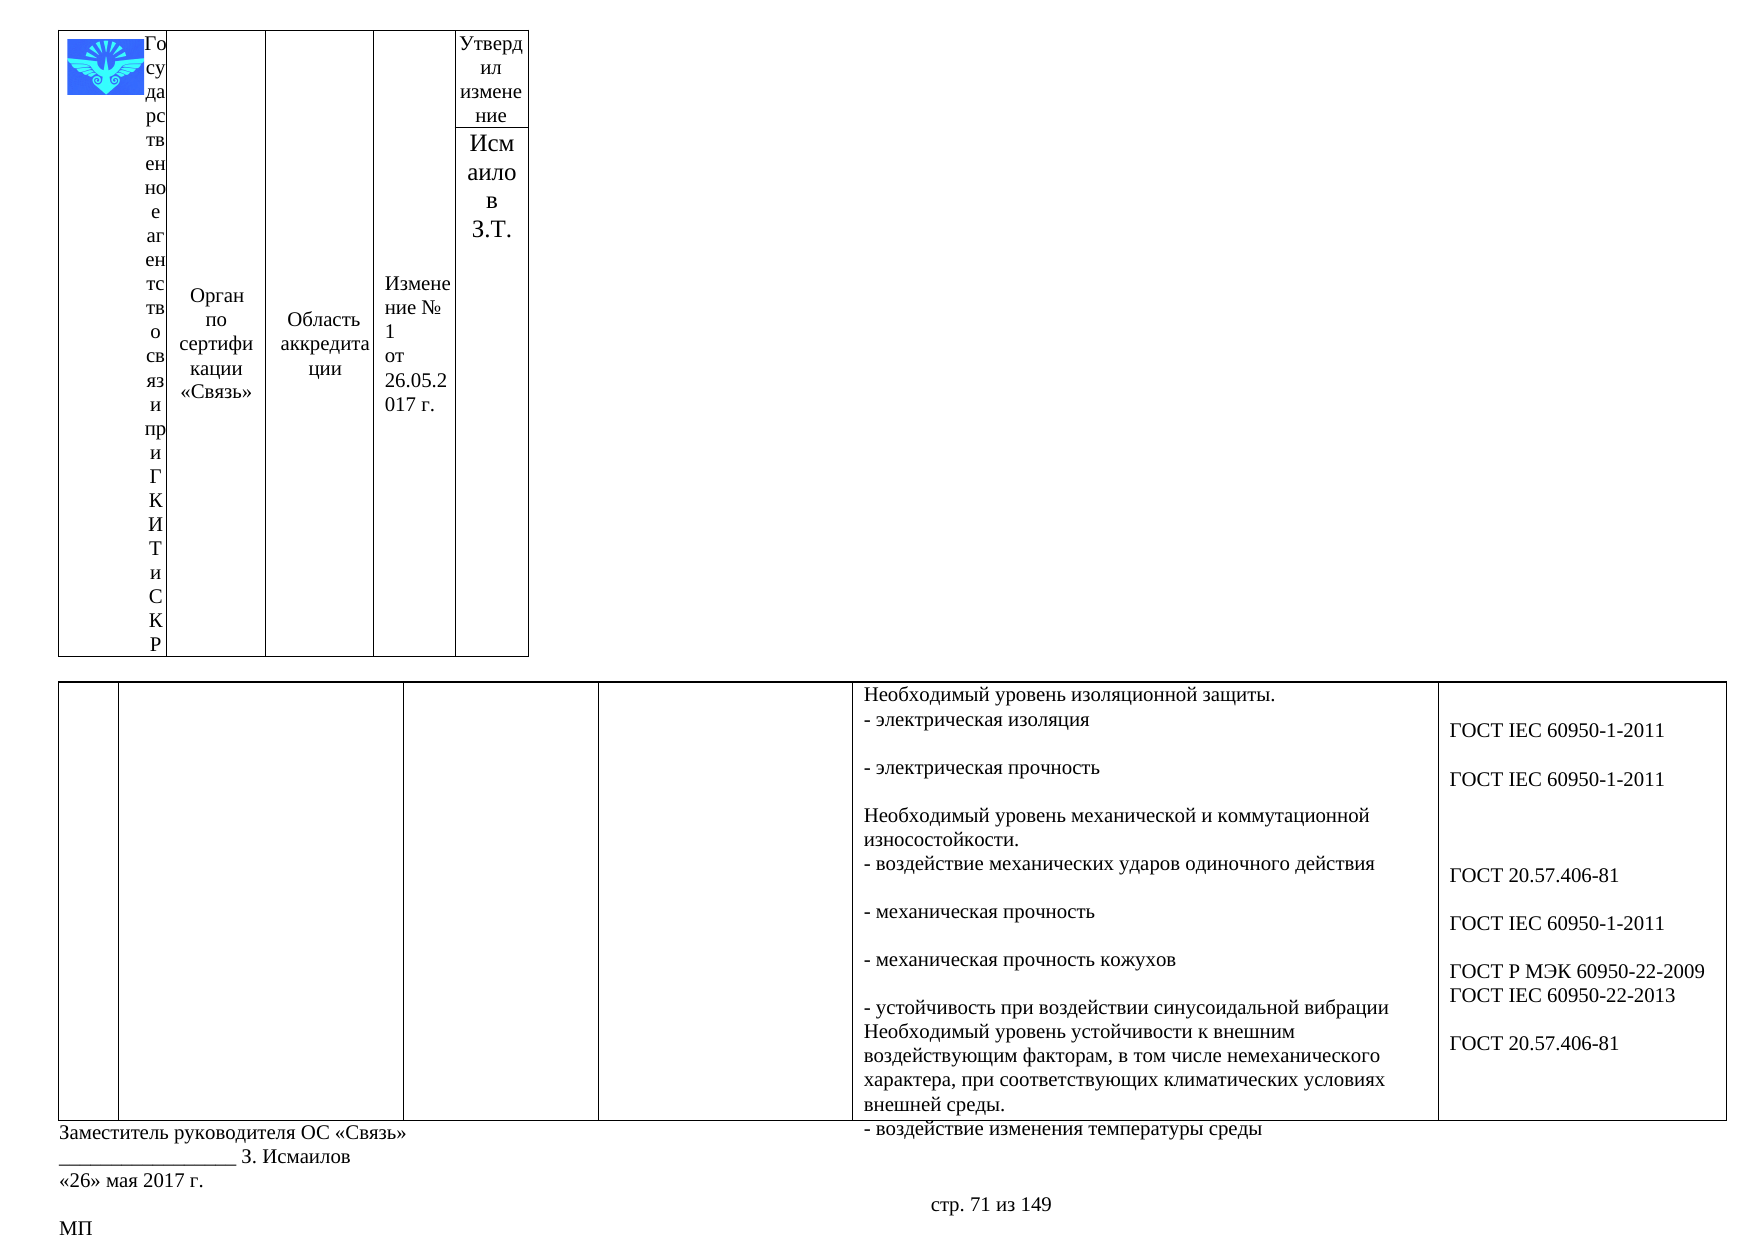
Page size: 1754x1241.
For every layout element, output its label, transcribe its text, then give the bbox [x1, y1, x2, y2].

table_cell [59, 683, 118, 1120]
table_cell [119, 683, 403, 1120]
picture [67, 39, 145, 95]
table_cell Необходимый уровень изоляционной защиты. - электрическая изоляция - электрическая прочность Необходимый уровень механической и коммутационной износостойкости. - воздействие механических ударов одиночного действия - механическая прочность - механическая прочность кожухов - устойчивость при воздействии синусоидальной вибрации Необходимый уровень устойчивости к внешним воздействующим факторам, в том числе немеханического характера, при соответствующих климатических условиях внешней среды. - воздействие изменения температуры среды - воздействие повышенной влажности воздуха - воздействие повышенной рабочей температуры среды - воздействие пониженной рабочей температуры среды - защита от влаги - степень защиты, обеспечиваемая оболочкой Отсутствие недопустимого риска при подключении и (или) монтаже. - клеммы для подключения внешних проводов -напряжение электропитания - подключение к сети электропитания - подсоединение к оборудованию [853, 683, 1438, 1120]
table_cell [599, 683, 852, 1120]
table_cell ГОСТ IEC 60950-1-2011 ГОСТ IEC 60950-1-2011 ГОСТ 20.57.406-81 ГОСТ IEC 60950-1-2011 ГОСТ Р МЭК 60950-22-2009 ГОСТ IEC 60950-22-2013 ГОСТ 20.57.406-81 ГОСТ 20.57.406-81 ГОСТ 20.57.406-81 ГОСТ 20.57.406-81 ГОСТ 20.57.406-81 ГОСТ Р МЭК 60950-22-2009 ГОСТ IEC 60950-22-2013 ГОСТ 14254-96 ГОСТ IEC 60950-1-2011 ГОСТ Р МЭК 60950-22-2009 ГОСТ IEC 60950-22-2013 ГОСТ IEC 60950-1-2011 ГОСТ IEC 60950-1-2011 ГОСТ IEC 60950-1-2011 [1439, 683, 1726, 1120]
table_cell [404, 683, 598, 1120]
